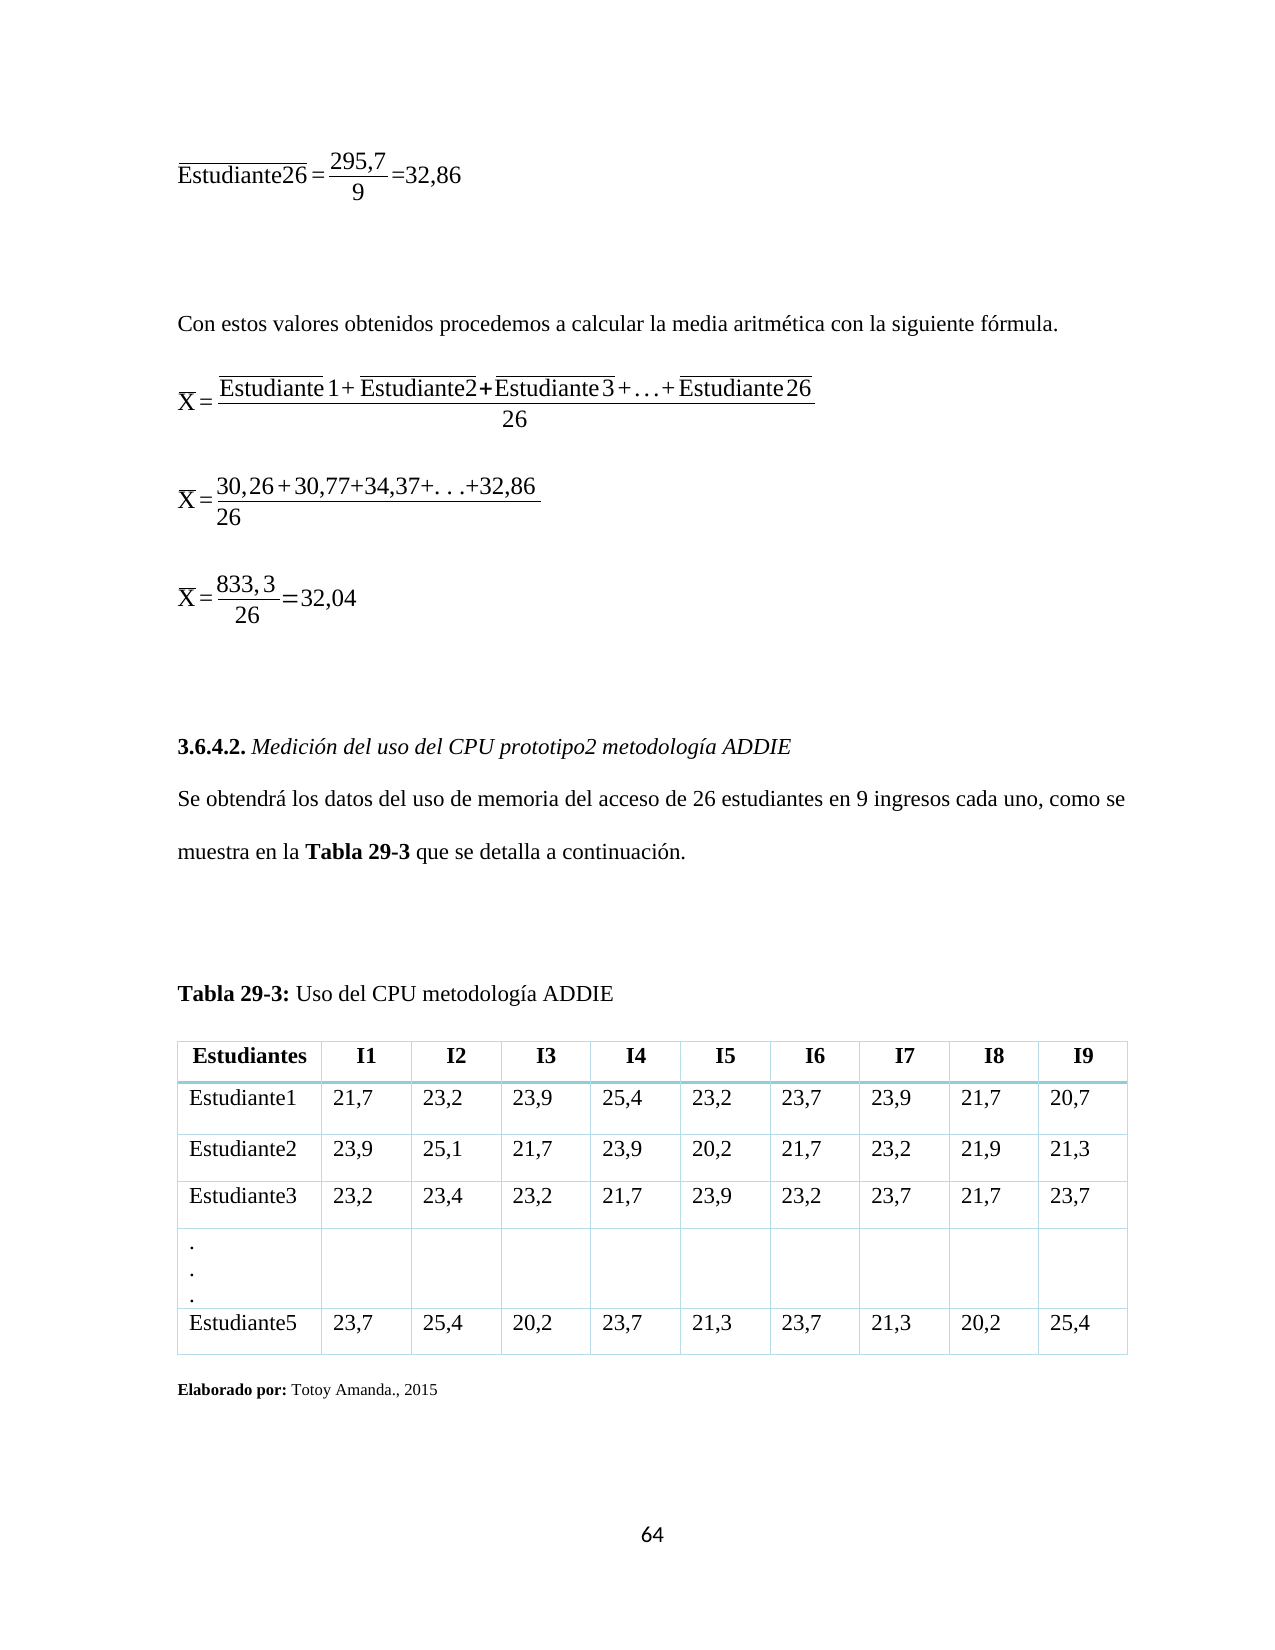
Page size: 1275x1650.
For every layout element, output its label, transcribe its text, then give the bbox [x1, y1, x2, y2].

list Se obtendrá los datos del uso de memoria del acceso de 26 estudiantes en 9 ingresos cada uno, como se muestra en la Tabla 29-3 que se detalla a continuación. [177, 786, 1127, 864]
table_cell 21,9 [950, 1135, 1038, 1181]
table_cell 23,4 [412, 1182, 501, 1227]
table_cell 21,3 [860, 1309, 949, 1354]
text Con estos valores obtenidos procedemos a calcular la media aritmética con la siguiente fórmula. [177, 310, 1127, 336]
table_cell [771, 1229, 859, 1307]
table_cell 20,7 [1039, 1084, 1127, 1134]
table_header I7 [860, 1042, 949, 1081]
table_cell 25,4 [591, 1084, 680, 1134]
table_cell 23,2 [771, 1182, 859, 1227]
table_cell [1039, 1229, 1127, 1307]
table_cell 23,9 [591, 1135, 680, 1181]
table_cell 21,3 [1039, 1135, 1127, 1181]
table_cell 23,2 [412, 1084, 501, 1134]
table_cell Estudiante1 [178, 1084, 321, 1134]
table_cell [591, 1229, 680, 1307]
table_cell 23,9 [322, 1135, 411, 1181]
table_cell [950, 1229, 1038, 1307]
table_header I4 [591, 1042, 680, 1081]
table_cell [860, 1229, 949, 1307]
table_header I8 [950, 1042, 1038, 1081]
table_cell 23,9 [681, 1182, 770, 1227]
table_cell 21,3 [681, 1309, 770, 1354]
table_cell 25,4 [1039, 1309, 1127, 1354]
table_cell 20,2 [950, 1309, 1038, 1354]
table_cell 23,7 [591, 1309, 680, 1354]
table_cell [412, 1229, 501, 1307]
table_cell Estudiante3 [178, 1182, 321, 1227]
table_header I5 [681, 1042, 770, 1081]
list Medición del uso del CPU prototipo2 metodología ADDIE [177, 733, 1127, 759]
table_header I9 [1039, 1042, 1127, 1081]
table_cell 23,2 [681, 1084, 770, 1134]
table_cell 23,2 [322, 1182, 411, 1227]
table_header I6 [771, 1042, 859, 1081]
text Tabla 29-3: Uso del CPU metodología ADDIE [177, 980, 1127, 1007]
table_cell . . . [178, 1229, 321, 1307]
table_cell Estudiante2 [178, 1135, 321, 1181]
table_cell [681, 1229, 770, 1307]
table_cell 21,7 [502, 1135, 590, 1181]
table_cell 20,2 [681, 1135, 770, 1181]
table_cell 23,9 [860, 1084, 949, 1134]
table_cell 23,7 [860, 1182, 949, 1227]
text Elaborado por: Totoy Amanda., 2015 [177, 1380, 1127, 1399]
table_cell 23,7 [771, 1084, 859, 1134]
table_cell 21,7 [950, 1084, 1038, 1134]
table_cell Estudiante5 [178, 1309, 321, 1354]
table_cell 25,1 [412, 1135, 501, 1181]
table_header I3 [502, 1042, 590, 1081]
table_cell 20,2 [502, 1309, 590, 1354]
table_cell 23,7 [322, 1309, 411, 1354]
table_cell [502, 1229, 590, 1307]
table_cell [322, 1229, 411, 1307]
table_cell 21,7 [950, 1182, 1038, 1227]
table_cell 21,7 [771, 1135, 859, 1181]
table_cell 25,4 [412, 1309, 501, 1354]
table_header Estudiantes [178, 1042, 321, 1081]
table_cell 23,7 [771, 1309, 859, 1354]
table_header I1 [322, 1042, 411, 1081]
table_header I2 [412, 1042, 501, 1081]
table_cell 23,9 [502, 1084, 590, 1134]
table_cell 21,7 [591, 1182, 680, 1227]
table_cell 21,7 [322, 1084, 411, 1134]
table_cell 23,2 [502, 1182, 590, 1227]
table_cell 23,2 [860, 1135, 949, 1181]
table_cell 23,7 [1039, 1182, 1127, 1227]
